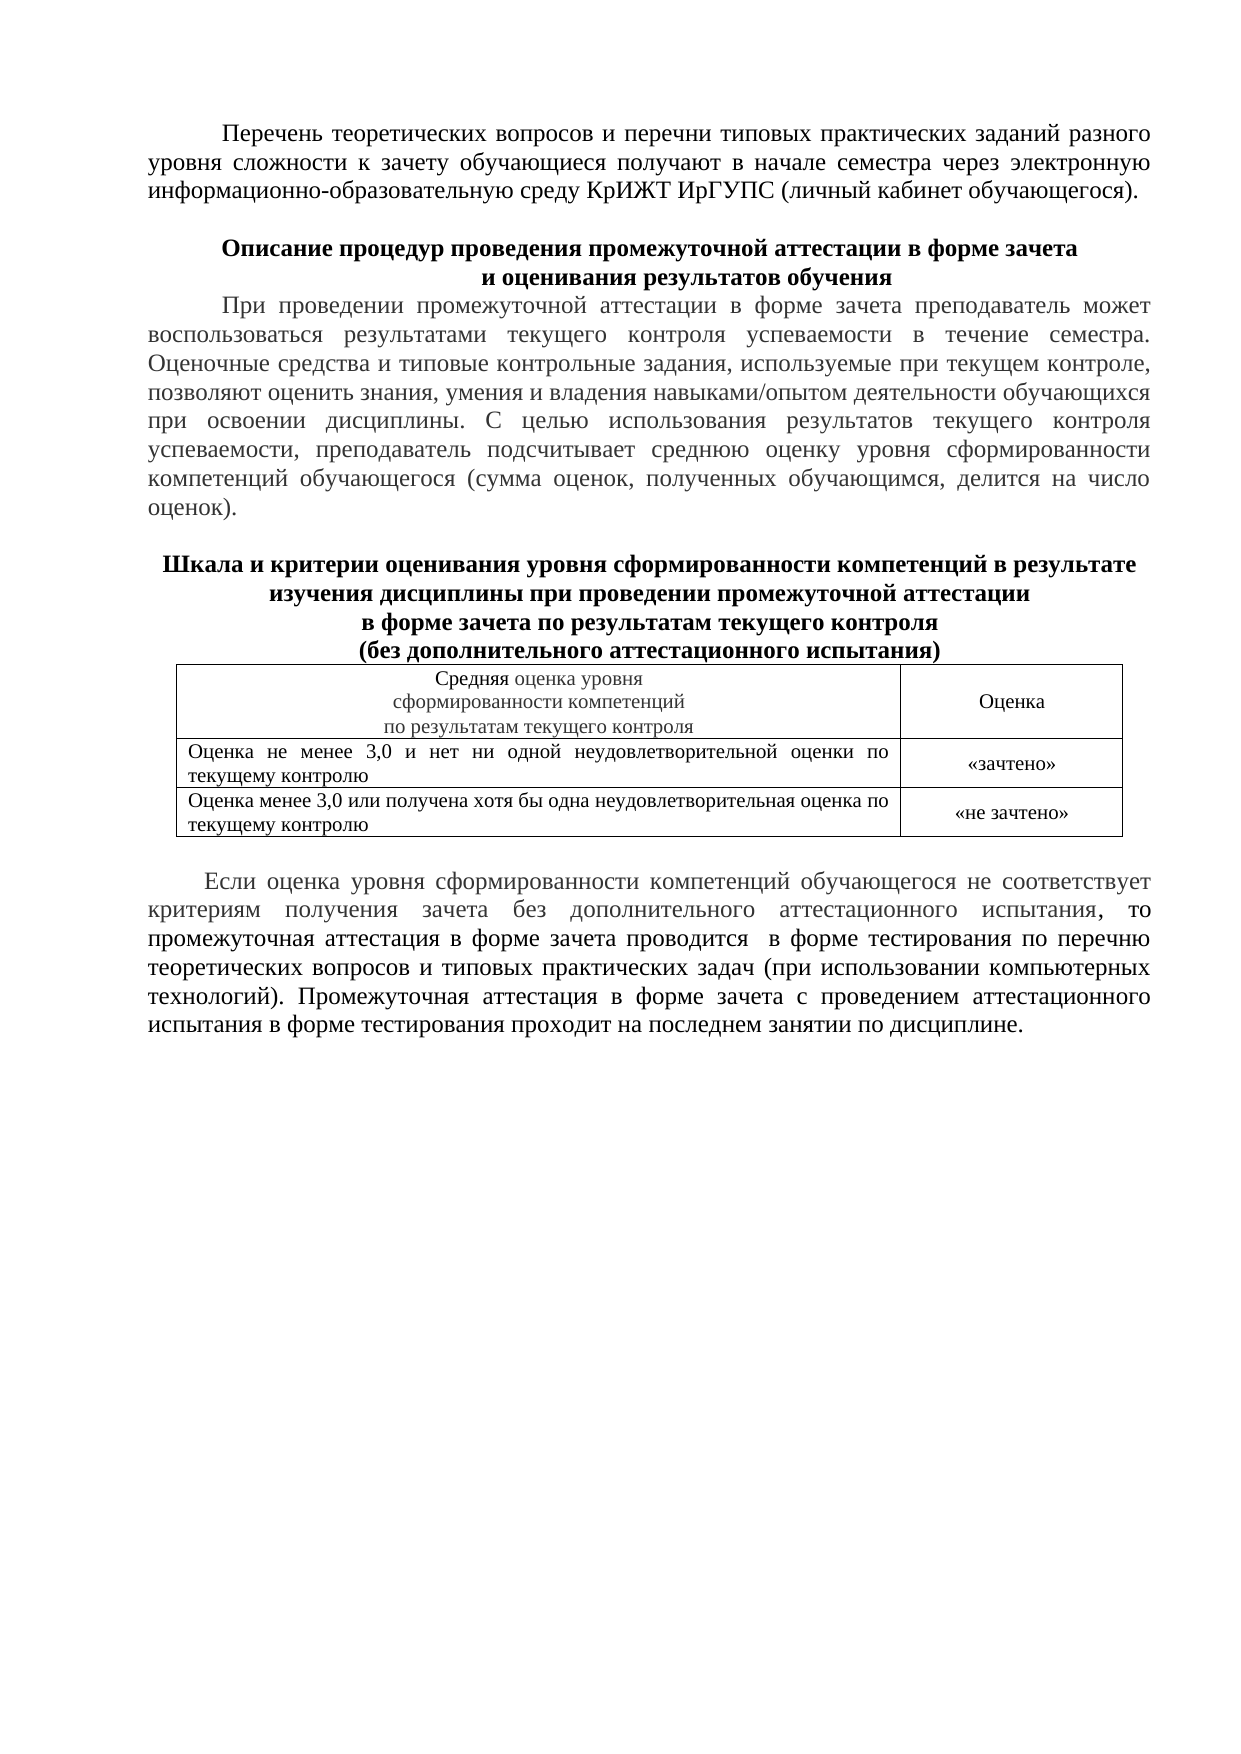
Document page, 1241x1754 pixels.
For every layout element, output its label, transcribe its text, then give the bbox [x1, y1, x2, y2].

text в форме зачета по результатам текущего контроля [148, 607, 1152, 636]
table_cell Оценка не менее 3,0 и нет ни одной неудовлетворительной оценки по текущему контролю [177, 739, 900, 787]
table_cell «не зачтено» [901, 788, 1122, 836]
text и оценивания результатов обучения [148, 262, 1152, 291]
text При проведении промежуточной аттестации в форме зачета преподаватель может воспользоваться результатами текущего контроля успеваемости в течение семестра. Оценочные средства и типовые контрольные задания, используемые при текущем контроле, позволяют оценить знания, умения и владения навыками/опытом деятельности обучающихся при освоении дисциплины. С целью использования результатов текущего контроля успеваемости, преподаватель подсчитывает среднюю оценку уровня сформированности компетенций обучающегося (сумма оценок, полученных обучающимся, делится на число оценок). [148, 291, 1152, 521]
text (без дополнительного аттестационного испытания) [148, 636, 1152, 664]
table_header Оценка [901, 665, 1122, 738]
text изучения дисциплины при проведении промежуточной аттестации [148, 578, 1152, 607]
text Шкала и критерии оценивания уровня сформированности компетенций в результате [148, 549, 1152, 578]
text Если оценка уровня сформированности компетенций обучающегося не соответствует критериям получения зачета без дополнительного аттестационного испытания, то промежуточная аттестация в форме зачета проводится в форме тестирования по перечню теоретических вопросов и типовых практических задач (при использовании компьютерных технологий). Промежуточная аттестация в форме зачета с проведением аттестационного испытания в форме тестирования проходит на последнем занятии по дисциплине. [148, 866, 1152, 1038]
table_cell Оценка менее 3,0 или получена хотя бы одна неудовлетворительная оценка по текущему контролю [177, 788, 900, 836]
text Описание процедур проведения промежуточной аттестации в форме зачета [148, 233, 1152, 262]
table_header Средняя оценка уровня сформированности компетенций по результатам текущего контроля [177, 665, 900, 738]
table_cell «зачтено» [901, 739, 1122, 787]
text Перечень теоретических вопросов и перечни типовых практических заданий разного уровня сложности к зачету обучающиеся получают в начале семестра через электронную информационно-образовательную среду КрИЖТ ИрГУПС (личный кабинет обучающегося). [148, 118, 1152, 204]
